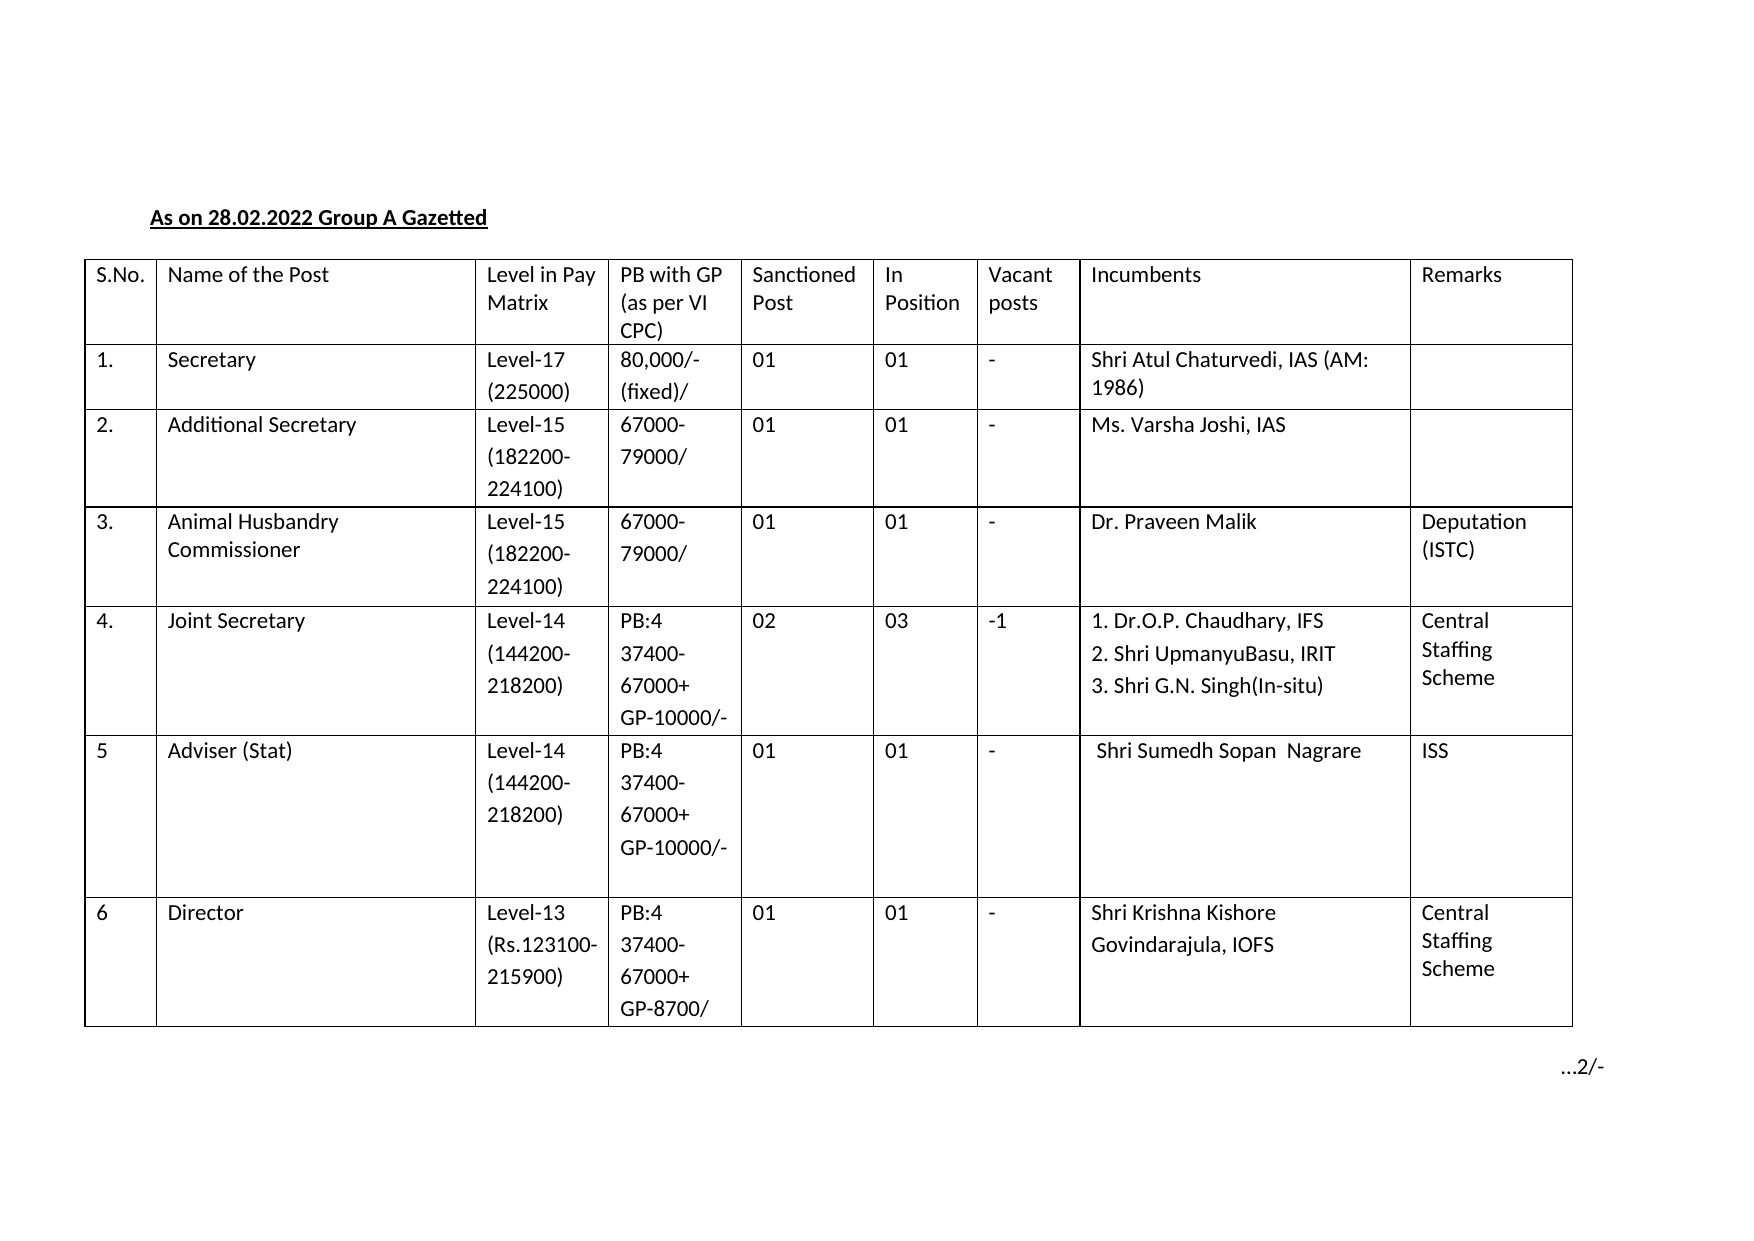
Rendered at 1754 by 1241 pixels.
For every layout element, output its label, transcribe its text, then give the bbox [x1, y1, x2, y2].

table_cell ISS [1411, 736, 1572, 897]
table_cell Level-13 (Rs.123100-215900) [476, 898, 608, 1026]
table_cell 01 [874, 736, 977, 897]
table_cell 2. [86, 410, 156, 506]
table_header PB with GP (as per VI CPC) [609, 260, 741, 344]
text As on 28.02.2022 Group A Gazetted [150, 203, 1604, 231]
table_cell Level-17 (225000) [476, 345, 608, 409]
table_cell 01 [874, 410, 977, 506]
table_cell 6 [86, 898, 156, 1026]
table_cell 4. [86, 607, 156, 735]
table_cell 3. [86, 508, 156, 606]
table_cell Level-15 (182200-224100) [476, 508, 608, 606]
table_cell Animal Husbandry Commissioner [157, 508, 475, 606]
table_cell Director [157, 898, 475, 1026]
table_cell 01 [874, 508, 977, 606]
table_cell 1. Dr.O.P. Chaudhary, IFS 2. Shri UpmanyuBasu, IRIT 3. Shri G.N. Singh(In-situ) [1081, 607, 1410, 735]
table_cell Level-14 (144200-218200) [476, 736, 608, 897]
table_cell Shri Atul Chaturvedi, IAS (AM: 1986) [1081, 345, 1410, 409]
table_header Name of the Post [157, 260, 475, 344]
table_cell - [978, 508, 1079, 606]
table_cell Central Staffing Scheme [1411, 898, 1572, 1026]
table_cell [1411, 345, 1572, 409]
text …2/- [150, 415, 1604, 1080]
table_header Vacant posts [978, 260, 1079, 344]
table_cell 01 [874, 898, 977, 1026]
table_cell 03 [874, 607, 977, 735]
table_cell 5 [86, 736, 156, 897]
table_header In Position [874, 260, 977, 344]
table_cell 67000-79000/ [609, 410, 741, 506]
table_cell Deputation (ISTC) [1411, 508, 1572, 606]
table_cell 80,000/-(fixed)/ [609, 345, 741, 409]
table_cell - [978, 898, 1079, 1026]
table_cell Secretary [157, 345, 475, 409]
table_cell Adviser (Stat) [157, 736, 475, 897]
table_cell Dr. Praveen Malik [1081, 508, 1410, 606]
table_cell Shri Sumedh Sopan Nagrare [1081, 736, 1410, 897]
table_cell - [978, 345, 1079, 409]
table_cell -1 [978, 607, 1079, 735]
table_cell 67000-79000/ [609, 508, 741, 606]
table_header Remarks [1411, 260, 1572, 344]
table_cell Level-15 (182200-224100) [476, 410, 608, 506]
table_cell Shri Krishna Kishore Govindarajula, IOFS [1081, 898, 1410, 1026]
table_cell - [978, 736, 1079, 897]
table_cell 01 [742, 898, 873, 1026]
table_cell 02 [742, 607, 873, 735]
table_cell Additional Secretary [157, 410, 475, 506]
table_cell Level-14 (144200-218200) [476, 607, 608, 735]
table_cell PB:4 37400-67000+ GP-8700/ [609, 898, 741, 1026]
table_cell [1411, 410, 1572, 506]
table_cell 1. [86, 345, 156, 409]
table_cell 01 [874, 345, 977, 409]
table_cell 01 [742, 345, 873, 409]
table_header Incumbents [1081, 260, 1410, 344]
table_cell 01 [742, 410, 873, 506]
table_header S.No. [86, 260, 156, 344]
table_cell Ms. Varsha Joshi, IAS [1081, 410, 1410, 506]
table_cell 01 [742, 508, 873, 606]
table_header Sanctioned Post [742, 260, 873, 344]
table_header Level in Pay Matrix [476, 260, 608, 344]
table_cell Joint Secretary [157, 607, 475, 735]
table_cell 01 [742, 736, 873, 897]
table_cell Central Staffing Scheme [1411, 607, 1572, 735]
table_cell - [978, 410, 1079, 506]
table_cell PB:4 37400-67000+ GP-10000/- [609, 736, 741, 897]
table_cell PB:4 37400-67000+ GP-10000/- [609, 607, 741, 735]
